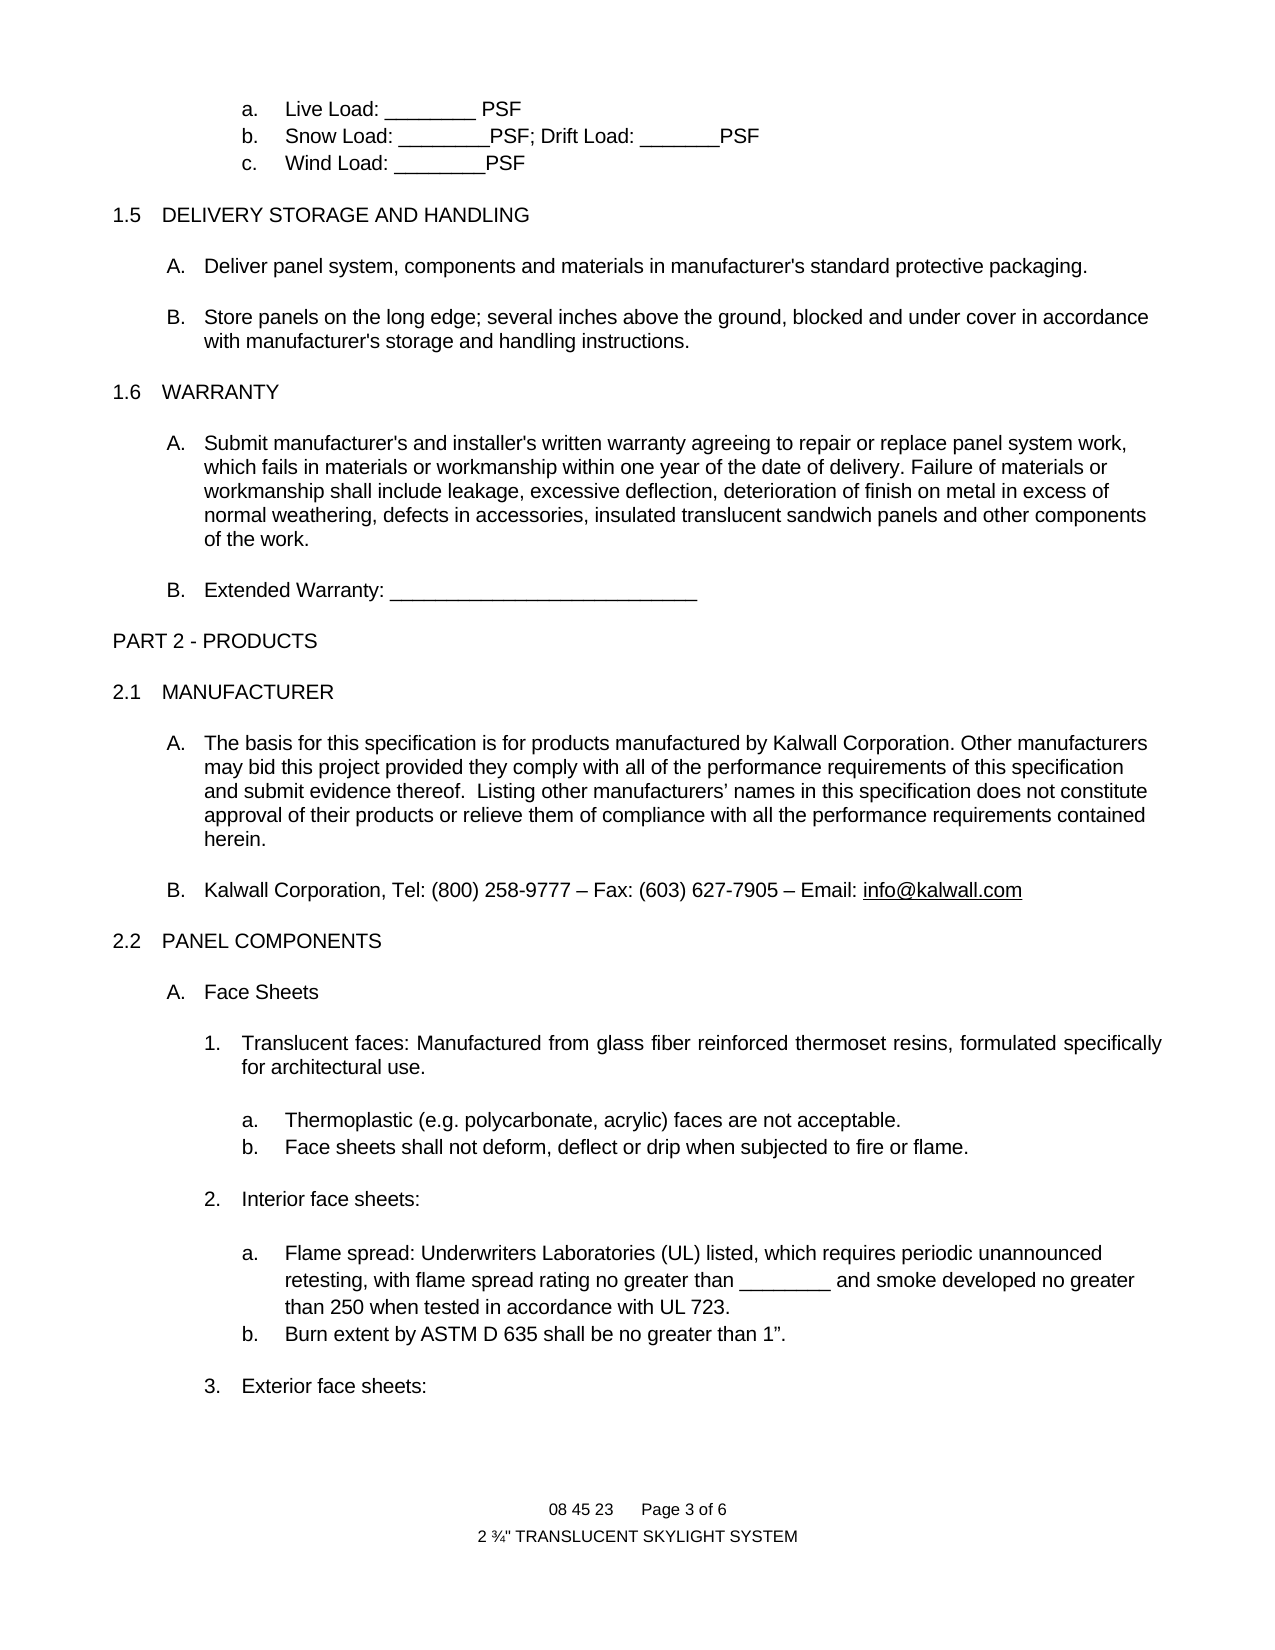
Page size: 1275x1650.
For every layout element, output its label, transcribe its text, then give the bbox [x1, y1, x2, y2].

subtitle Live Load: ________ PSF [241, 94, 1162, 122]
subtitle Store panels on the long edge; several inches above the ground, blocked and under cover in accordance with manufacturer's storage and handling instructions. [166, 305, 1162, 353]
subtitle Kalwall Corporation, Tel: (800) 258-9777 – Fax: (603) 627-7905 – Email: info@kalwall.com [166, 878, 1162, 902]
subtitle DELIVERY STORAGE AND HANDLING [112, 203, 1162, 227]
subtitle The basis for this specification is for products manufactured by Kalwall Corporation. Other manufacturers may bid this project provided they comply with all of the performance requirements of this specification and submit evidence thereof. Listing other manufacturers’ names in this specification does not constitute approval of their products or relieve them of compliance with all the performance requirements contained herein. [166, 731, 1162, 851]
subtitle Deliver panel system, components and materials in manufacturer's standard protective packaging. [166, 254, 1162, 278]
subtitle Face sheets shall not deform, deflect or drip when subjected to fire or flame. [242, 1133, 1162, 1160]
subtitle Submit manufacturer's and installer's written warranty agreeing to repair or replace panel system work, which fails in materials or workmanship within one year of the date of delivery. Failure of materials or workmanship shall include leakage, excessive deflection, deterioration of finish on metal in excess of normal weathering, defects in accessories, insulated translucent sandwich panels and other components of the work. [166, 431, 1162, 551]
subtitle WARRANTY [112, 380, 1162, 404]
subtitle MANUFACTURER [112, 680, 1162, 704]
subtitle Extended Warranty: ___________________________ [166, 578, 1162, 602]
subtitle - PRODUCTS [112, 629, 1162, 653]
subtitle Flame spread: Underwriters Laboratories (UL) listed, which requires periodic unannounced retesting, with flame spread rating no greater than ________ and smoke developed no greater than 250 when tested in accordance with UL 723. [242, 1238, 1162, 1319]
subtitle Exterior face sheets: [204, 1374, 1162, 1398]
subtitle Wind Load: ________PSF [241, 149, 1162, 176]
subtitle Face Sheets [166, 980, 1162, 1004]
subtitle Burn extent by ASTM D 635 shall be no greater than 1”. [242, 1319, 1162, 1347]
subtitle Interior face sheets: [204, 1187, 1162, 1211]
subtitle Thermoplastic (e.g. polycarbonate, acrylic) faces are not acceptable. [242, 1106, 1162, 1133]
subtitle PANEL COMPONENTS [112, 929, 1162, 953]
subtitle Translucent faces: Manufactured from glass fiber reinforced thermoset resins, formulated specifically for architectural use. [204, 1031, 1162, 1079]
subtitle Snow Load: ________PSF; Drift Load: _______PSF [241, 122, 1162, 149]
